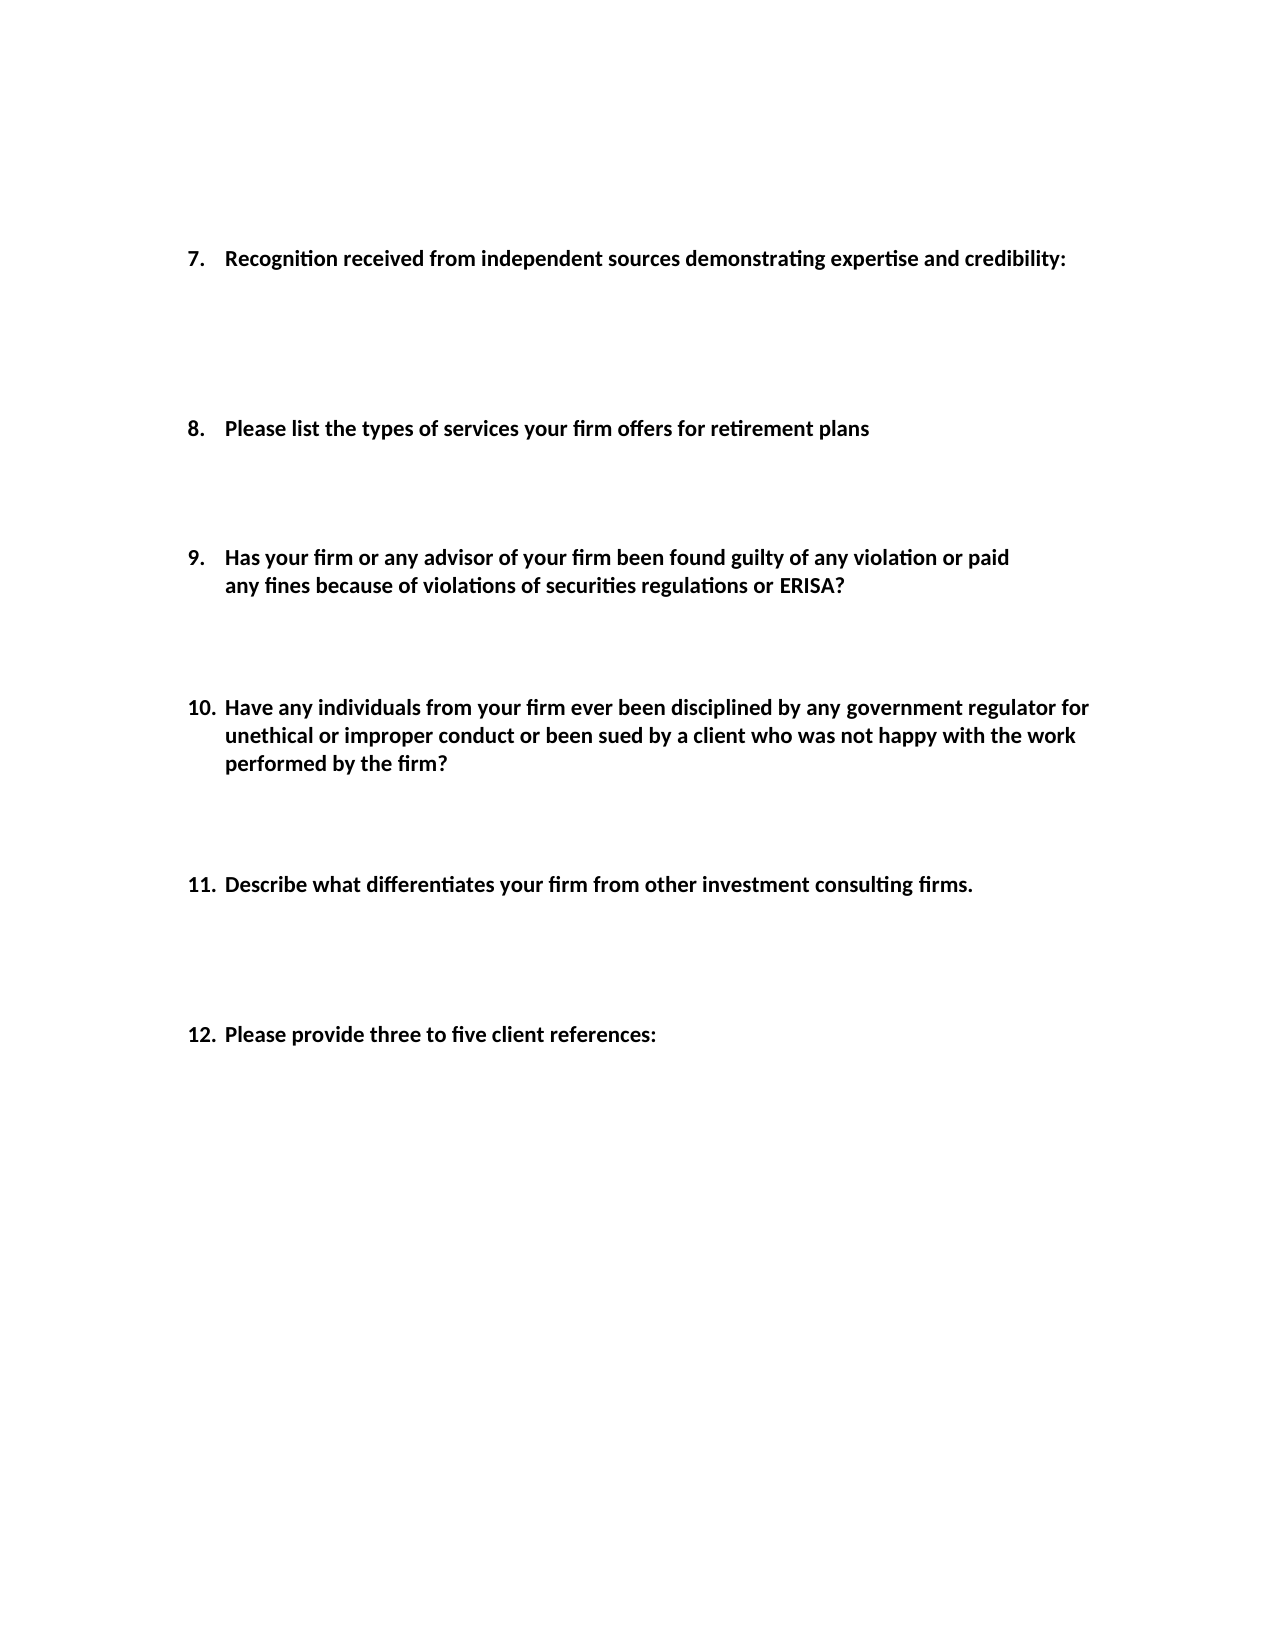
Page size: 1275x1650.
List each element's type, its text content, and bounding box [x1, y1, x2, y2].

list Recognition received from independent sources demonstrating expertise and credibility: [187, 244, 1125, 272]
list Describe what differentiates your firm from other investment consulting firms. [187, 871, 1125, 899]
list Has your firm or any advisor of your firm been found guilty of any violation or paid any fines because of violations of securities regulations or ERISA? [187, 543, 1031, 599]
list Please provide three to five client references: [187, 1021, 1125, 1048]
list Have any individuals from your firm ever been disciplined by any government regulator for unethical or improper conduct or been sued by a client who was not happy with the work performed by the firm? [187, 693, 1111, 777]
list Please list the types of services your firm offers for retirement plans [187, 414, 1125, 443]
